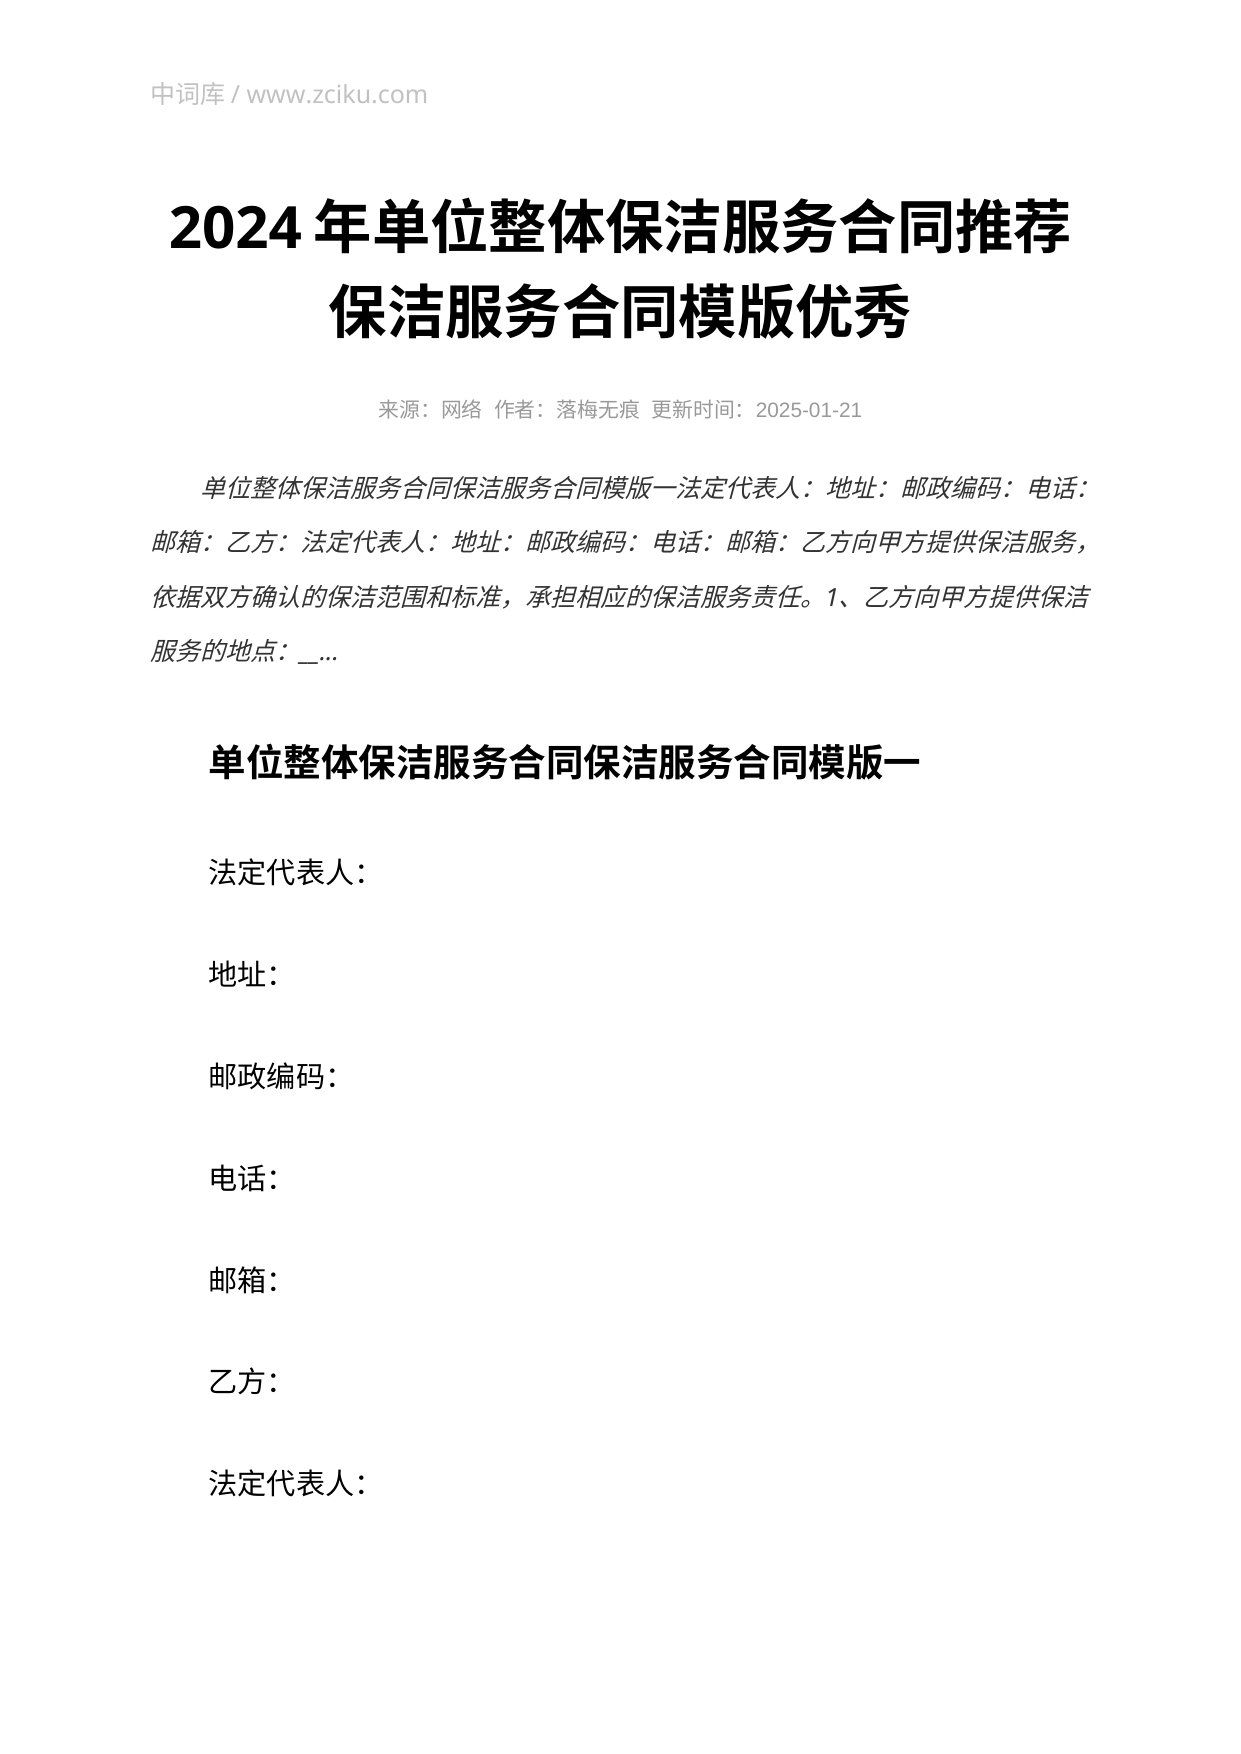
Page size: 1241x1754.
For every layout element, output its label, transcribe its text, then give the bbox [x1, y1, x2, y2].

text 地址： [150, 952, 1090, 994]
text 单位整体保洁服务合同保洁服务合同模版一 [150, 733, 1090, 787]
text 邮政编码： [150, 1053, 1090, 1096]
text 邮箱： [150, 1257, 1090, 1299]
text 法定代表人： [150, 1461, 1090, 1503]
text 法定代表人： [150, 850, 1090, 892]
text 来源：网络 作者：落梅无痕 更新时间：2025-01-21 [150, 397, 1090, 421]
text 单位整体保洁服务合同保洁服务合同模版一法定代表人：地址：邮政编码：电话：邮箱：乙方：法定代表人：地址：邮政编码：电话：邮箱：乙方向甲方提供保洁服务，依据双方确认的保洁范围和标准，承担相应的保洁服务责任。1、乙方向甲方提供保洁服务的地点：__... [150, 468, 1090, 668]
subtitle 2024年单位整体保洁服务合同推荐 保洁服务合同模版优秀 [150, 181, 1090, 351]
text 电话： [150, 1155, 1090, 1198]
text 乙方： [150, 1359, 1090, 1401]
